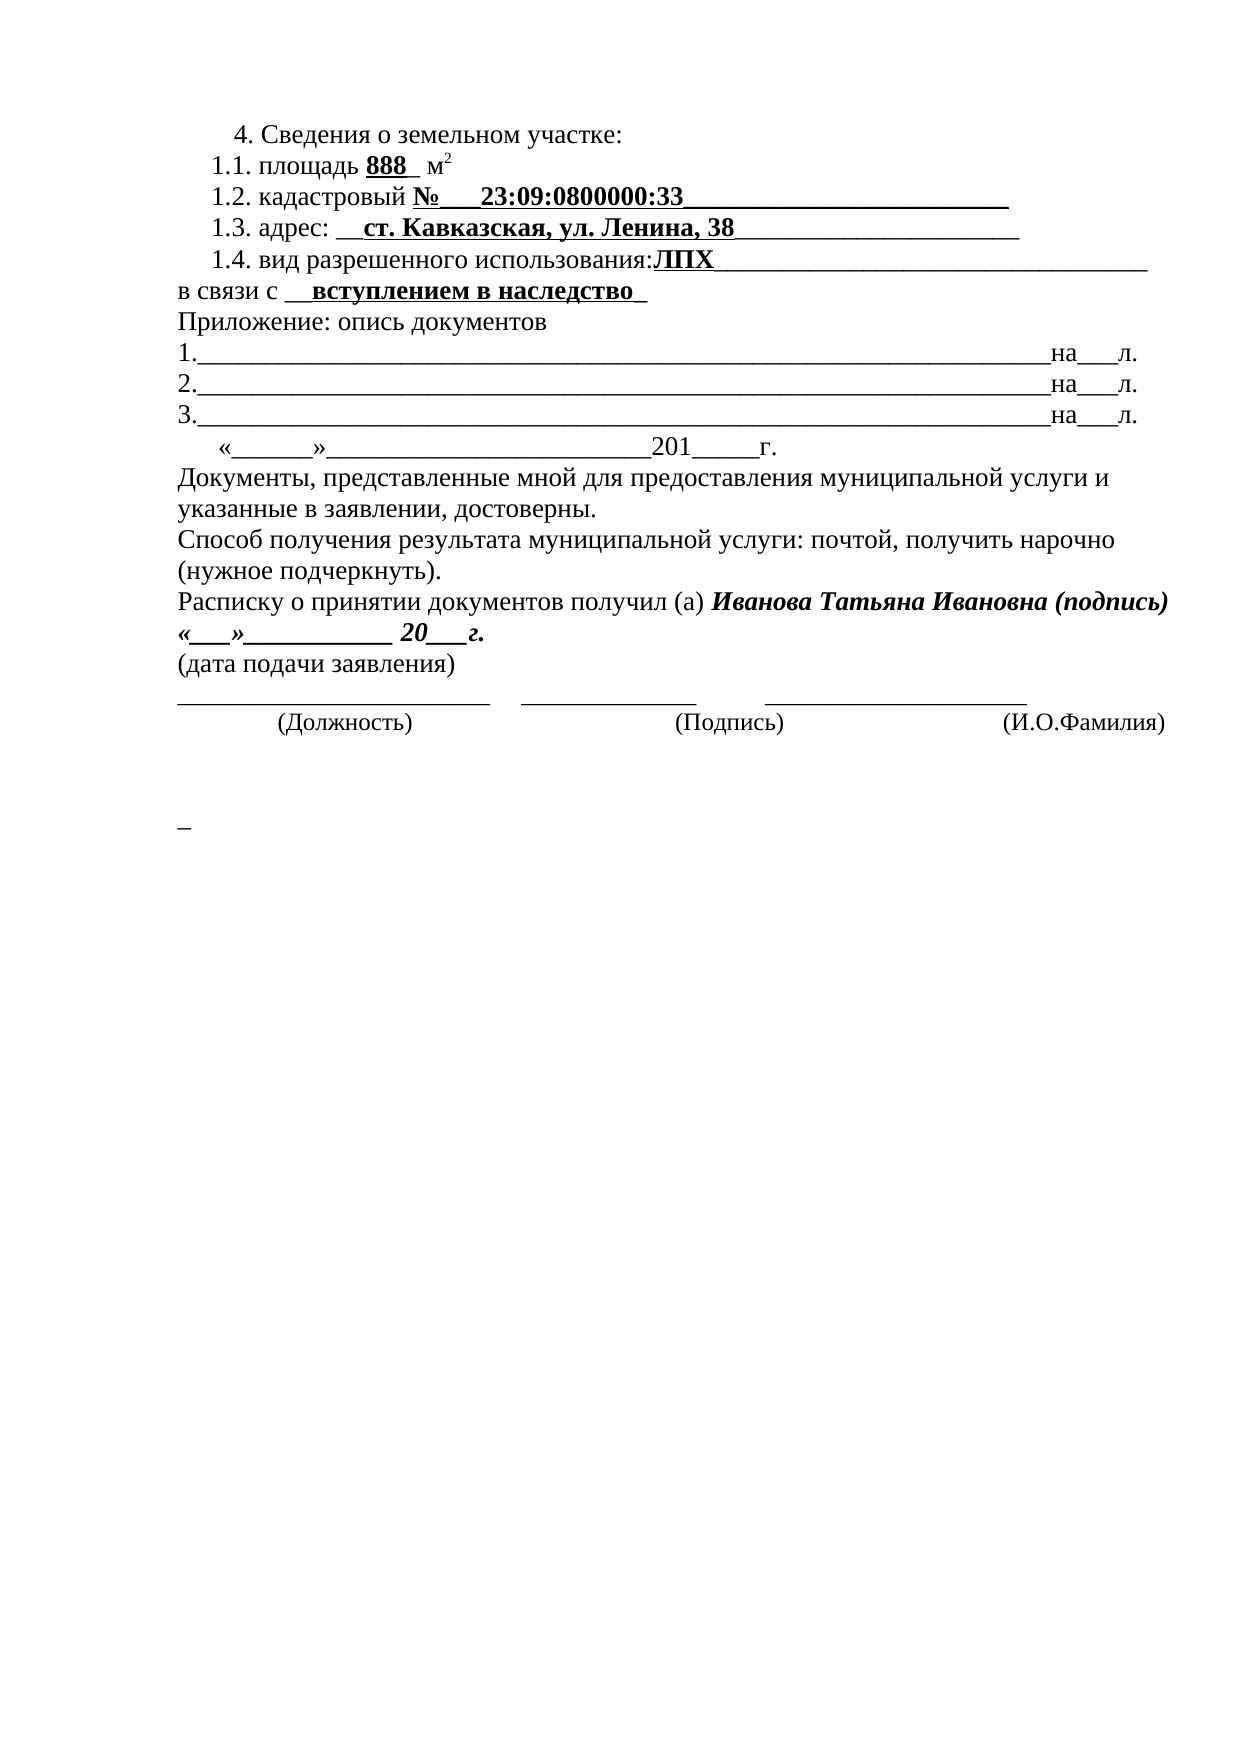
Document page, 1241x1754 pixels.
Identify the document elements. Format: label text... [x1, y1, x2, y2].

text 4. Сведения о земельном участке: [177, 118, 1181, 149]
text «______»________________________201_____г. [177, 429, 1181, 461]
text 3._______________________________________________________________на___л. [177, 398, 1181, 429]
text 1._______________________________________________________________на___л. [177, 336, 1181, 367]
text (Должность) (Подпись) (И.О.Фамилия) [177, 707, 1181, 736]
text «___»___________ 20___г. [177, 616, 1181, 648]
text 2._______________________________________________________________на___л. [177, 367, 1181, 398]
text в связи с __вступлением в наследство_ [177, 274, 1181, 305]
text Приложение: опись документов [177, 305, 1181, 336]
text _________________________ ______________ _____________________ [177, 679, 1181, 707]
text 1.4. вид разрешенного использования:ЛПХ________________________________ [177, 243, 1181, 274]
text Способ получения результата муниципальной услуги: почтой, получить нарочно (нужное подчеркнуть). [177, 523, 1181, 585]
text (дата подачи заявления) [177, 648, 1181, 679]
text Документы, представленные мной для предоставления муниципальной услуги и указанные в заявлении, достоверны. [177, 461, 1181, 523]
text 1.2. кадастровый №___23:09:0800000:33________________________ [177, 180, 1181, 212]
text 1.3. адрес: __ст. Кавказская, ул. Ленина, 38_____________________ [177, 212, 1181, 243]
text _ [177, 801, 1181, 832]
text Расписку о принятии документов получил (а) Иванова Татьяна Ивановна (подпись) [177, 585, 1181, 616]
text 1.1. площадь 888_ м2 [177, 149, 1181, 180]
